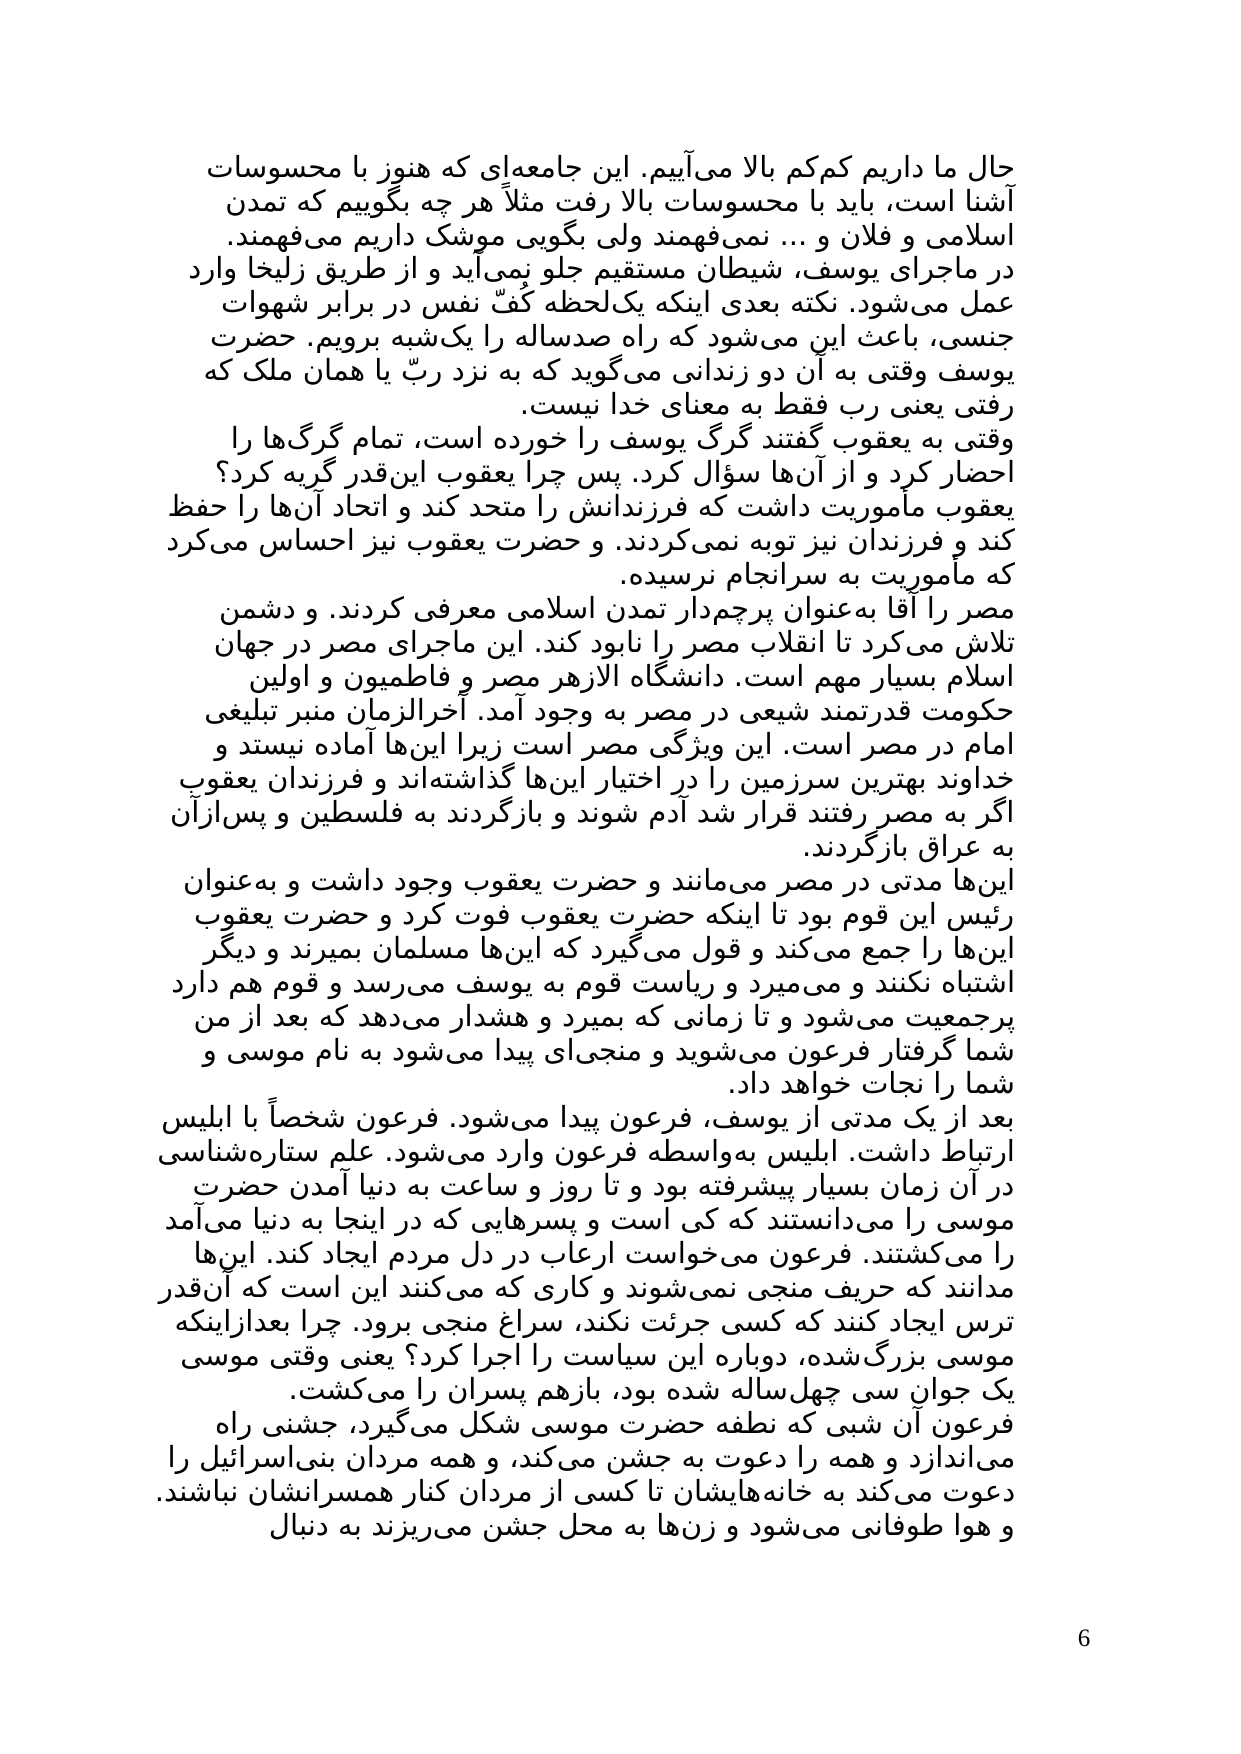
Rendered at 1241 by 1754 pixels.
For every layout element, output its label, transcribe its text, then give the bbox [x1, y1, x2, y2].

text مصر را آقا به‌عنوان پرچم‌دار تمدن اسلامی معرفی کردند. و دشمن تلاش می‌کرد تا انقلاب مصر را نابود کند. این ماجرای مصر در جهان اسلام بسیار مهم است. دانشگاه الازهر مصر و فاطمیون و اولین حکومت قدرتمند شیعی در مصر به وجود آمد. آخرالزمان منبر تبلیغی امام در مصر است. این ویژگی مصر است زیرا این‌ها آماده نیستد و خداوند بهترین سرزمین را در اختیار این‌ها گذاشته‌اند و فرزندان یعقوب اگر به مصر رفتند قرار شد آدم شوند و بازگردند به فلسطین و پس‌ازآن به عراق بازگردند. [150, 591, 1015, 863]
text در ماجرای یوسف، شیطان مستقیم جلو نمی‌آید و از طریق زلیخا وارد عمل می‌شود. نکته بعدی اینکه یک‌لحظه کُفّ نفس در برابر شهوات جنسی، باعث این می‌شود که راه صدساله را یک‌شبه برویم. حضرت یوسف وقتی به آن دو زندانی می‌گوید که به نزد ربّ یا همان ملک که رفتی یعنی رب فقط به معنای خدا نیست. [150, 252, 1015, 422]
text بعد از یک مدتی از یوسف، فرعون پیدا می‌شود. فرعون شخصاً با ابلیس ارتباط داشت. ابلیس به‌واسطه فرعون وارد می‌شود. علم ستاره‌شناسی در آن زمان بسیار پیشرفته بود و تا روز و ساعت به دنیا آمدن حضرت موسی را می‌دانستند که کی است و پسرهایی که در اینجا به دنیا می‌آمد را می‌کشتند. فرعون می‌خواست ارعاب در دل مردم ایجاد کند. این‌ها مدانند که حریف منجی نمی‌شوند و کاری که می‌کنند این است که آن‌قدر ترس ایجاد کنند که کسی جرئت نکند، سراغ منجی برود. چرا بعدازاینکه موسی بزرگ‌شده، دوباره این سیاست را اجرا کرد؟ یعنی وقتی موسی یک جوان سی چهل‌ساله شده بود، بازهم پسران را می‌کشت. [150, 1101, 1015, 1406]
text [150, 1406, 1015, 1542]
text وقتی به یعقوب گفتند گرگ یوسف را خورده است، تمام گرگ‌ها را احضار کرد و از آن‌ها سؤال کرد. پس چرا یعقوب این‌قدر گریه کرد؟ یعقوب مأموریت داشت که فرزندانش را متحد کند و اتحاد آن‌ها را حفظ کند و فرزندان نیز توبه نمی‌کردند. و حضرت یعقوب نیز احساس می‌کرد که مأموریت به سرانجام نرسیده. [150, 422, 1015, 591]
text این‌ها مدتی در مصر می‌مانند و حضرت یعقوب وجود داشت و به‌عنوان رئیس این قوم بود تا اینکه حضرت یعقوب فوت کرد و حضرت یعقوب این‌ها را جمع می‌کند و قول می‌گیرد که این‌ها مسلمان بمیرند و دیگر اشتباه نکنند و می‌میرد و ریاست قوم به یوسف می‌رسد و قوم هم دارد پرجمعیت می‌شود و تا زمانی که بمیرد و هشدار می‌دهد که بعد از من شما گرفتار فرعون می‌شوید و منجی‌ای پیدا می‌شود به نام موسی و شما را نجات خواهد داد. [150, 863, 1015, 1101]
text حال ما داریم کم‌کم بالا می‌آییم. این جامعه‌ای که هنوز با محسوسات آشنا است، باید با محسوسات بالا رفت مثلاً هر چه بگوییم که تمدن اسلامی و فلان و ... نمی‌فهمند ولی بگویی موشک داریم می‌فهمند. [150, 150, 1015, 252]
